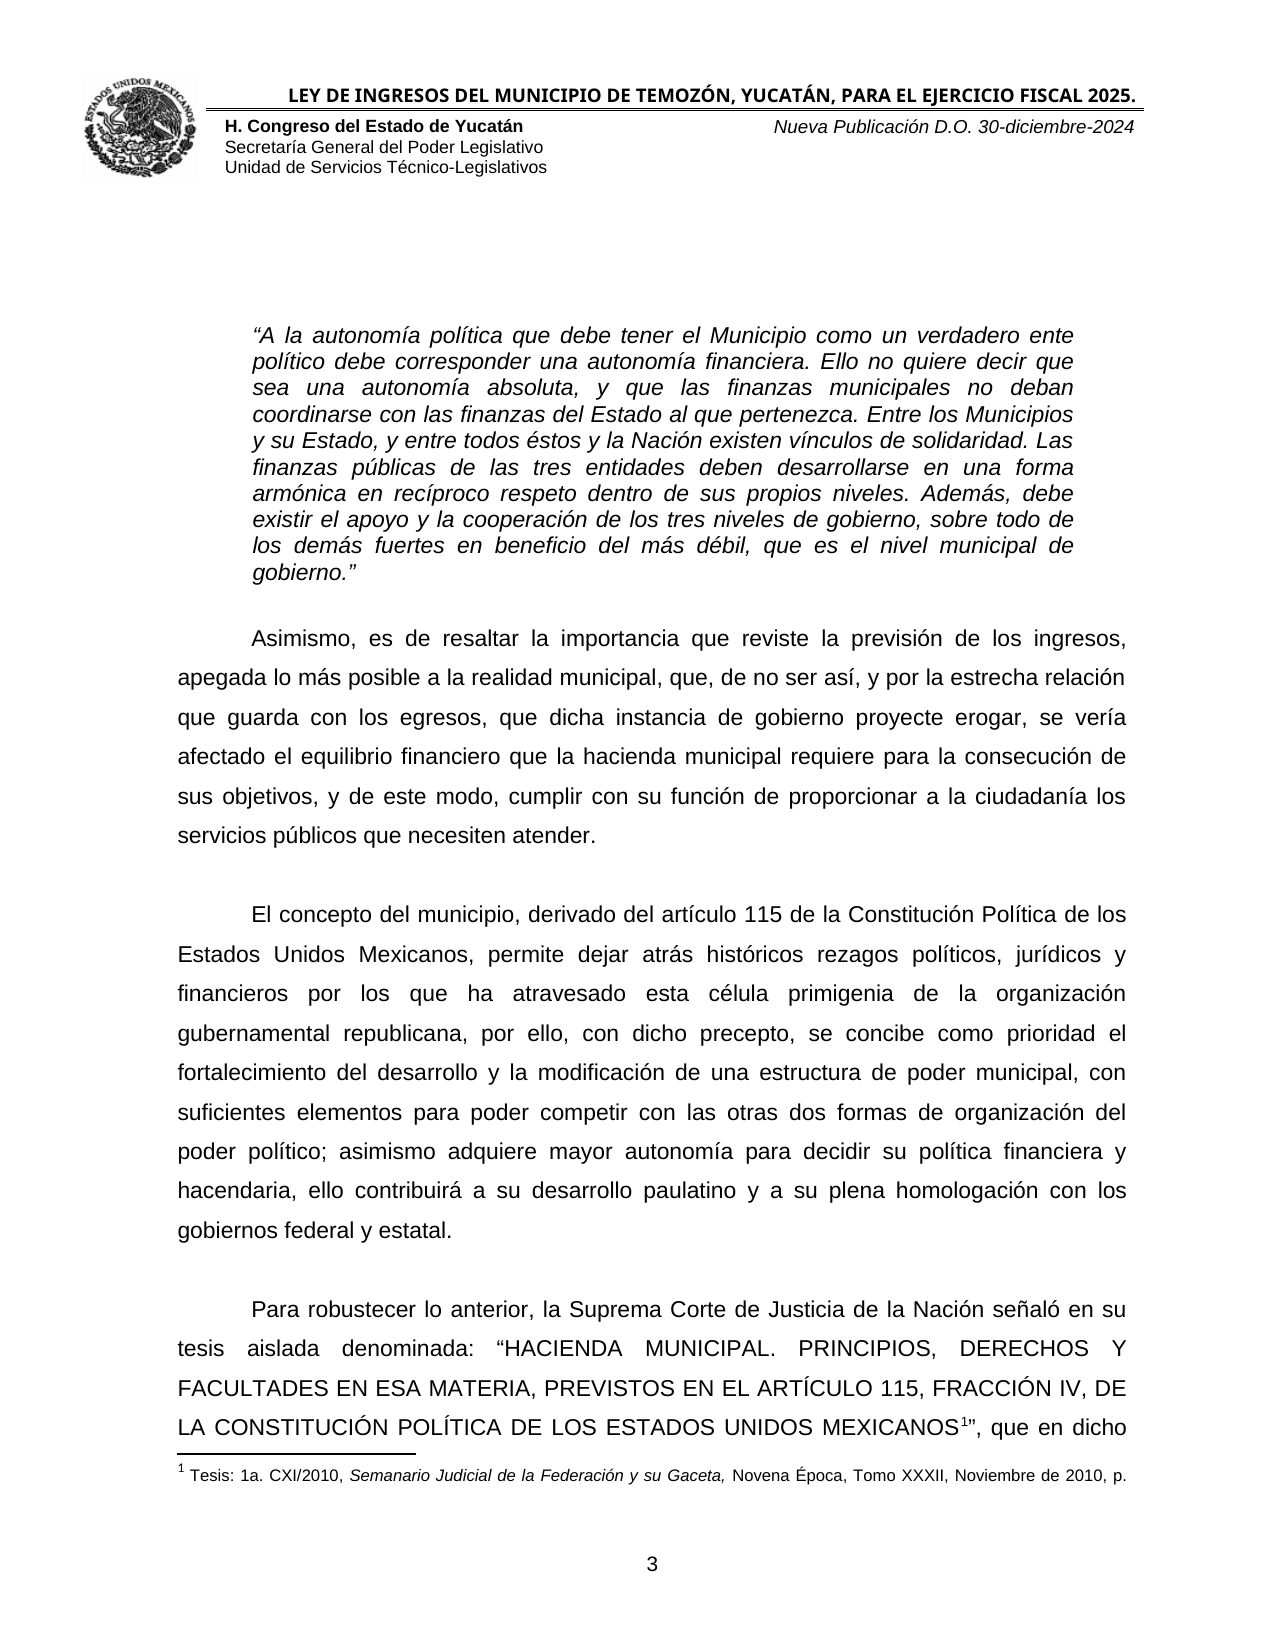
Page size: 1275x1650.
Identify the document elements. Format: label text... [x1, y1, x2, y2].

text “A la autonomía política que debe tener el Municipio como un verdadero ente político debe corresponder una autonomía financiera. Ello no quiere decir que sea una autonomía absoluta, y que las finanzas municipales no deban coordinarse con las finanzas del Estado al que pertenezca. Entre los Municipios y su Estado, y entre todos éstos y existen vínculos de solidaridad. Las finanzas públicas de las tres entidades deben desarrollarse en una forma armónica en recíproco respeto dentro de sus propios niveles. Además, debe existir el apoyo y la cooperación de los tres niveles de gobierno, sobre todo de los demás fuertes en beneficio del más débil, que es el nivel municipal de gobierno.” [252, 322, 1077, 585]
text El concepto del municipio, derivado del artículo 115 de la Constitución Política de los Estados Unidos Mexicanos, permite dejar atrás históricos rezagos políticos, jurídicos y financieros por los que ha atravesado esta célula primigenia de la organización gubernamental republicana, por ello, con dicho precepto, se concibe como prioridad el fortalecimiento del desarrollo y la modificación de una estructura de poder municipal, con suficientes elementos para poder competir con las otras dos formas de organización del poder político; asimismo adquiere mayor autonomía para decidir su política financiera y hacendaria, ello contribuirá a su desarrollo paulatino y a su plena homologación con los gobiernos federal y estatal. [177, 901, 1127, 1243]
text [177, 1296, 1127, 1441]
text Asimismo, es de resaltar la importancia que reviste la previsión de los ingresos, apegada lo más posible a la realidad municipal, que, de no ser así, y por la estrecha relación que guarda con los egresos, que dicha instancia de gobierno proyecte erogar, se vería afectado el equilibrio financiero que la hacienda municipal requiere para la consecución de sus objetivos, y de este modo, cumplir con su función de proporcionar a la ciudadanía los servicios públicos que necesiten atender. [177, 625, 1127, 848]
